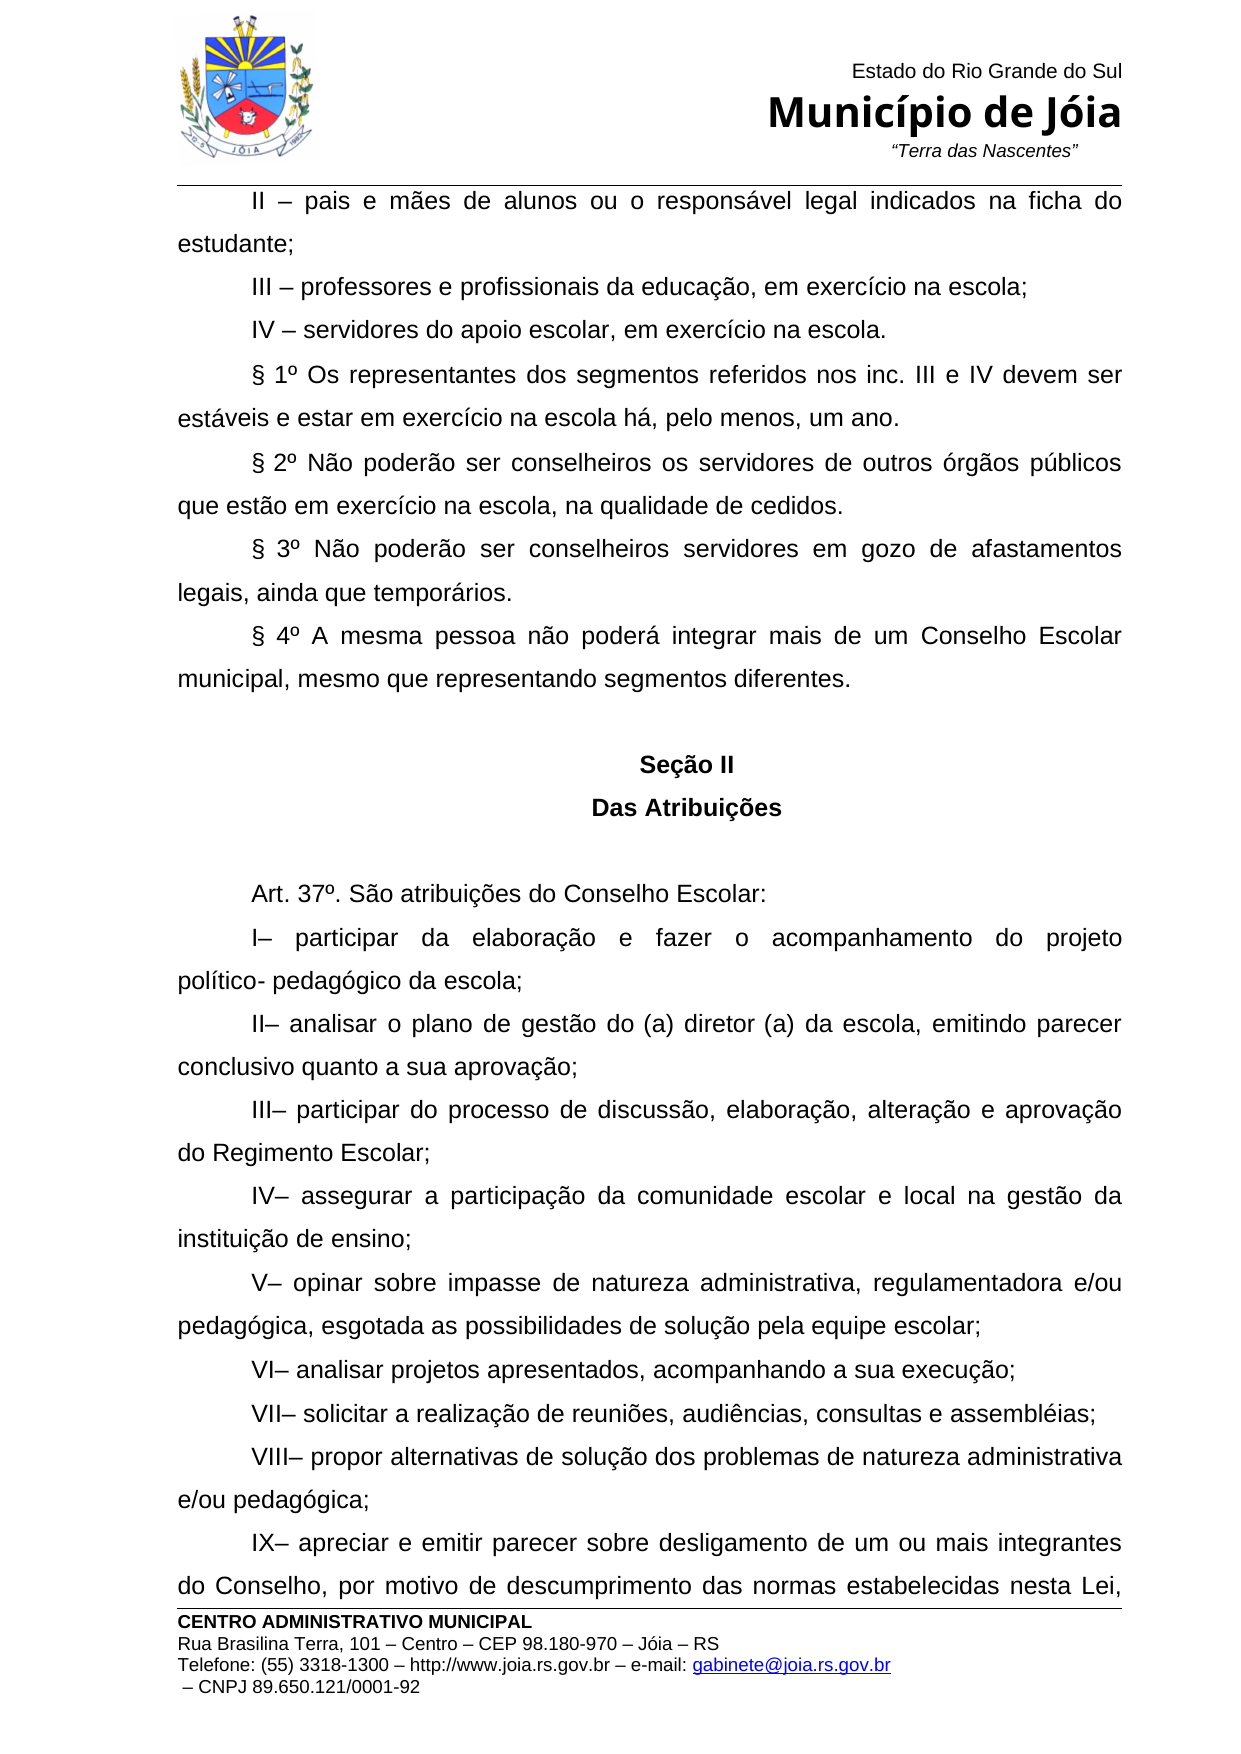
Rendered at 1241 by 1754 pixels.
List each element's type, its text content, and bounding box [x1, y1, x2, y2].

text § 3º Não poderão ser conselheiros servidores em gozo de afastamentos legais, ainda que temporários. [177, 534, 1122, 606]
text I– participar da elaboração e fazer o acompanhamento do projeto político- pedagógico da escola; [177, 922, 1122, 994]
text VIII– propor alternativas de solução dos problemas de natureza administrativa e/ou pedagógica; [177, 1442, 1122, 1513]
text Seção II [177, 750, 1122, 779]
text II – pais e mães de alunos ou o responsável legal indicados na ficha do estudante; [177, 186, 1122, 258]
text Das Atribuições [177, 793, 1122, 822]
text III – professores e profissionais da educação, em exercício na escola; [177, 272, 1122, 301]
text § 4º A mesma pessoa não poderá integrar mais de um Conselho Escolar municipal, mesmo que representando segmentos diferentes. [177, 621, 1122, 692]
text III– participar do processo de discussão, elaboração, alteração e aprovação do Regimento Escolar; [177, 1095, 1122, 1167]
text V– opinar sobre impasse de natureza administrativa, regulamentadora e/ou pedagógica, esgotada as possibilidades de solução pela equipe escolar; [177, 1267, 1122, 1339]
text Art. 37º. São atribuições do Conselho Escolar: [177, 879, 1122, 908]
text § 2º Não poderão ser conselheiros os servidores de outros órgãos públicos que estão em exercício na escola, na qualidade de cedidos. [177, 448, 1122, 520]
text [177, 1528, 1122, 1600]
text VII– solicitar a realização de reuniões, audiências, consultas e assembléias; [177, 1398, 1122, 1427]
text IV– assegurar a participação da comunidade escolar e local na gestão da instituição de ensino; [177, 1181, 1122, 1253]
text IV – servidores do apoio escolar, em exercício na escola. [177, 315, 1122, 344]
text § 1º Os representantes dos segmentos referidos nos inc. III e IV devem ser estáveis e estar em exercício na escola há, pelo menos, um ano. [177, 358, 1122, 433]
text II– analisar o plano de gestão do (a) diretor (a) da escola, emitindo parecer conclusivo quanto a sua aprovação; [177, 1009, 1122, 1081]
text VI– analisar projetos apresentados, acompanhando a sua execução; [177, 1354, 1122, 1384]
